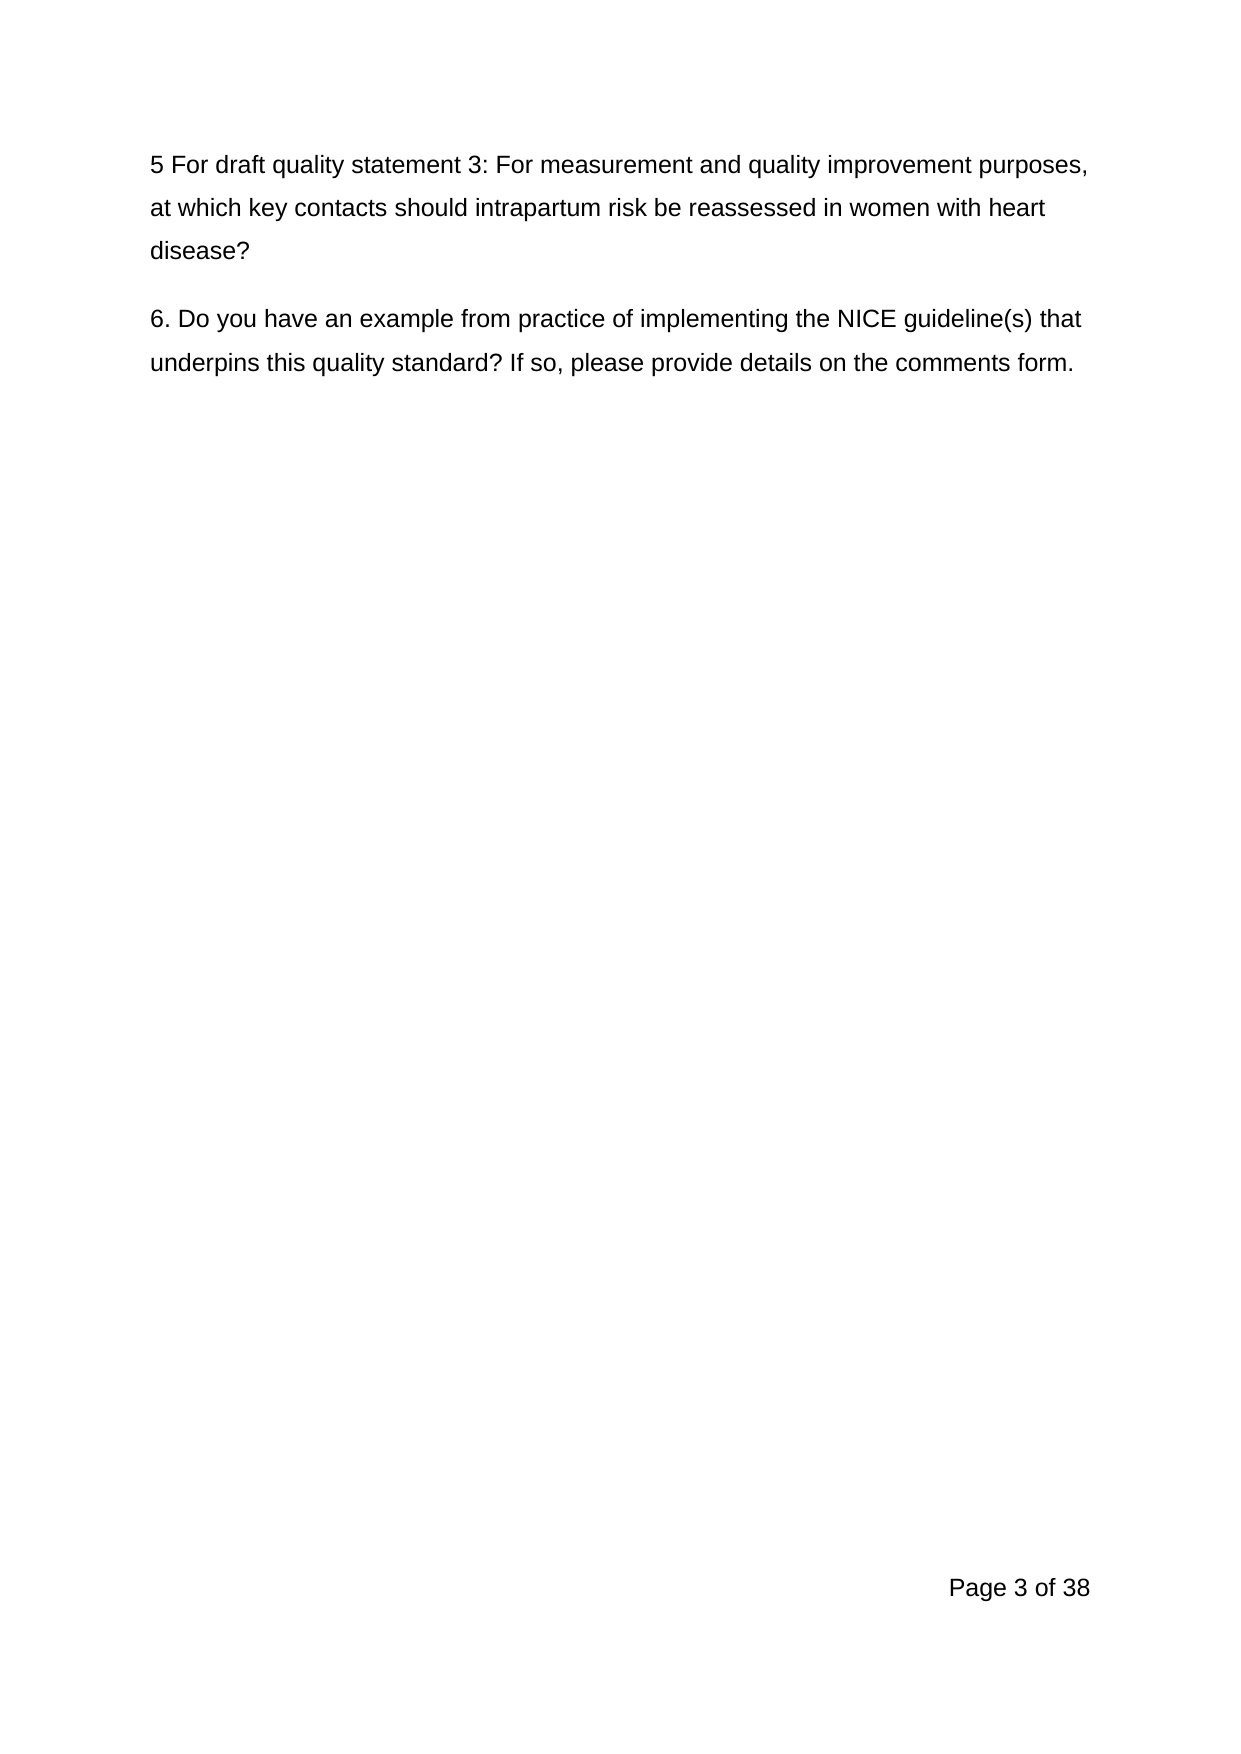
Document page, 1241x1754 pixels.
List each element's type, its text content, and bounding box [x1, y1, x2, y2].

text 5 For draft quality statement 3: For measurement and quality improvement purposes, at which key contacts should intrapartum risk be reassessed in women with heart disease? [150, 150, 1090, 265]
text 6. Do you have an example from practice of implementing the NICE guideline(s) that underpins this quality standard? If so, please provide details on the comments form. [150, 304, 1090, 376]
